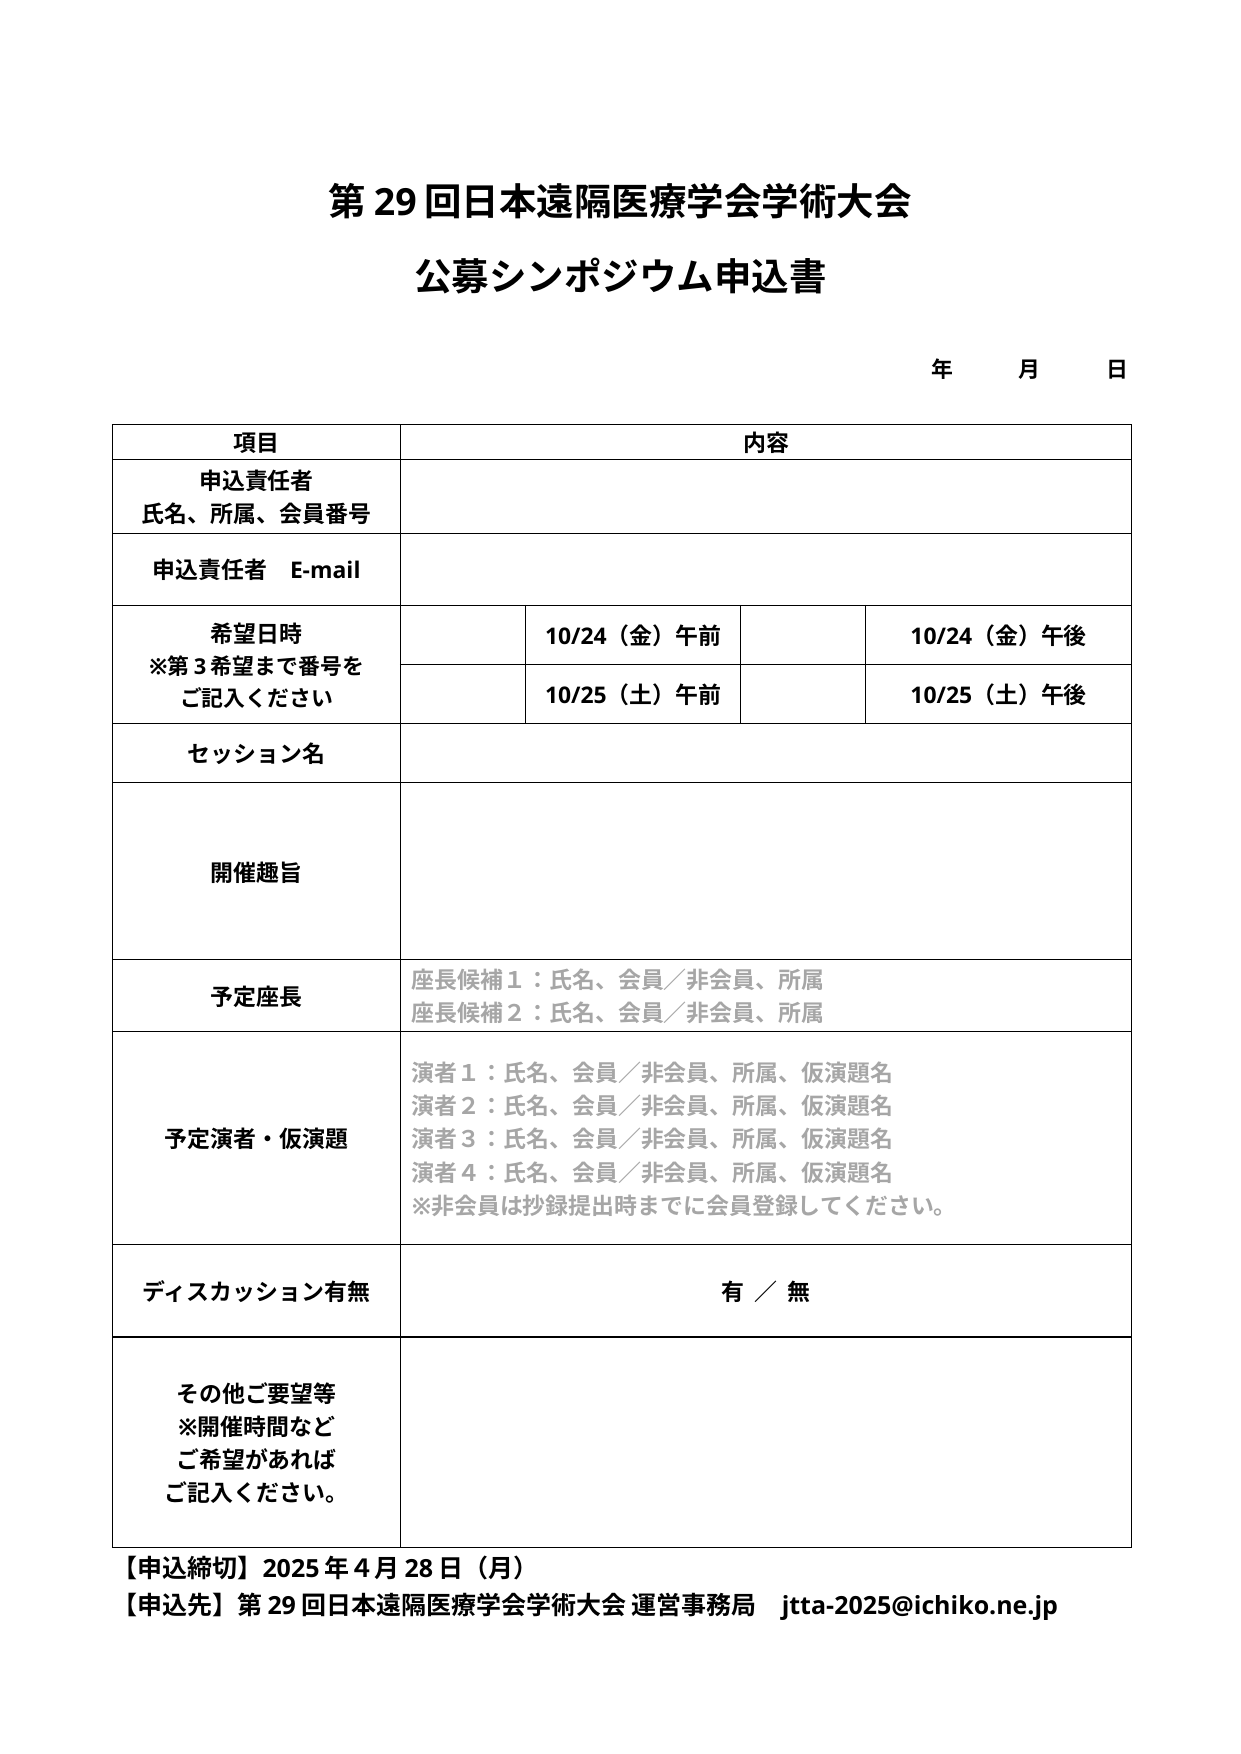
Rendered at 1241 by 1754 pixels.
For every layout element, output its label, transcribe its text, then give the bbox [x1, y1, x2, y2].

table_cell [401, 534, 1131, 605]
table_cell ディスカッション有無 [113, 1245, 400, 1336]
table_cell セッション名 [113, 724, 400, 782]
table_cell 10/24（金）午後 [866, 606, 1131, 664]
table_cell [401, 724, 1131, 782]
table_cell [401, 783, 1131, 959]
table_cell 予定座長 [113, 960, 400, 1031]
table_cell [401, 665, 525, 723]
table_cell その他ご要望等 ※開催時間など ご希望があれば ご記入ください。 [113, 1338, 400, 1547]
table_cell [741, 606, 865, 664]
table_cell [401, 460, 1131, 532]
table_header 項目 [113, 425, 400, 458]
table_cell [401, 1338, 1131, 1547]
table_cell 10/25（土）午前 [526, 665, 740, 723]
table_cell 予定演者・仮演題 [113, 1032, 400, 1244]
table_cell 有 ／ 無 [401, 1245, 1131, 1336]
table_cell [401, 606, 525, 664]
table_cell 申込責任者 氏名、所属、会員番号 [113, 460, 400, 532]
table_cell 演者１：氏名、会員／非会員、所属、仮演題名 演者２：氏名、会員／非会員、所属、仮演題名 演者３：氏名、会員／非会員、所属、仮演題名 演者４：氏名、会員／非会員、所属、仮演題名 ※非会員は抄録提出時までに会員登録してください。 [401, 1032, 1131, 1244]
table_cell 開催趣旨 [113, 783, 400, 959]
table_header 内容 [401, 425, 1131, 458]
text 【申込締切】2025年４月28日（月） [112, 1548, 1128, 1585]
table_cell 10/24（金）午前 [526, 606, 740, 664]
text 年 月 日 [112, 349, 1128, 387]
table_cell 座長候補１：氏名、会員／非会員、所属 座長候補２：氏名、会員／非会員、所属 [401, 960, 1131, 1031]
table_cell 希望日時 ※第3希望まで番号を ご記入ください [113, 606, 400, 723]
table_cell 10/25（土）午後 [866, 665, 1131, 723]
text 公募シンポジウム申込書 [112, 237, 1128, 312]
text 【申込先】第29回日本遠隔医療学会学術大会 運営事務局 jtta-2025@ichiko.ne.jp [112, 1585, 1128, 1623]
table_cell 申込責任者 E-mail [113, 534, 400, 605]
table_cell [741, 665, 865, 723]
text 第29回日本遠隔医療学会学術大会 [112, 162, 1128, 237]
